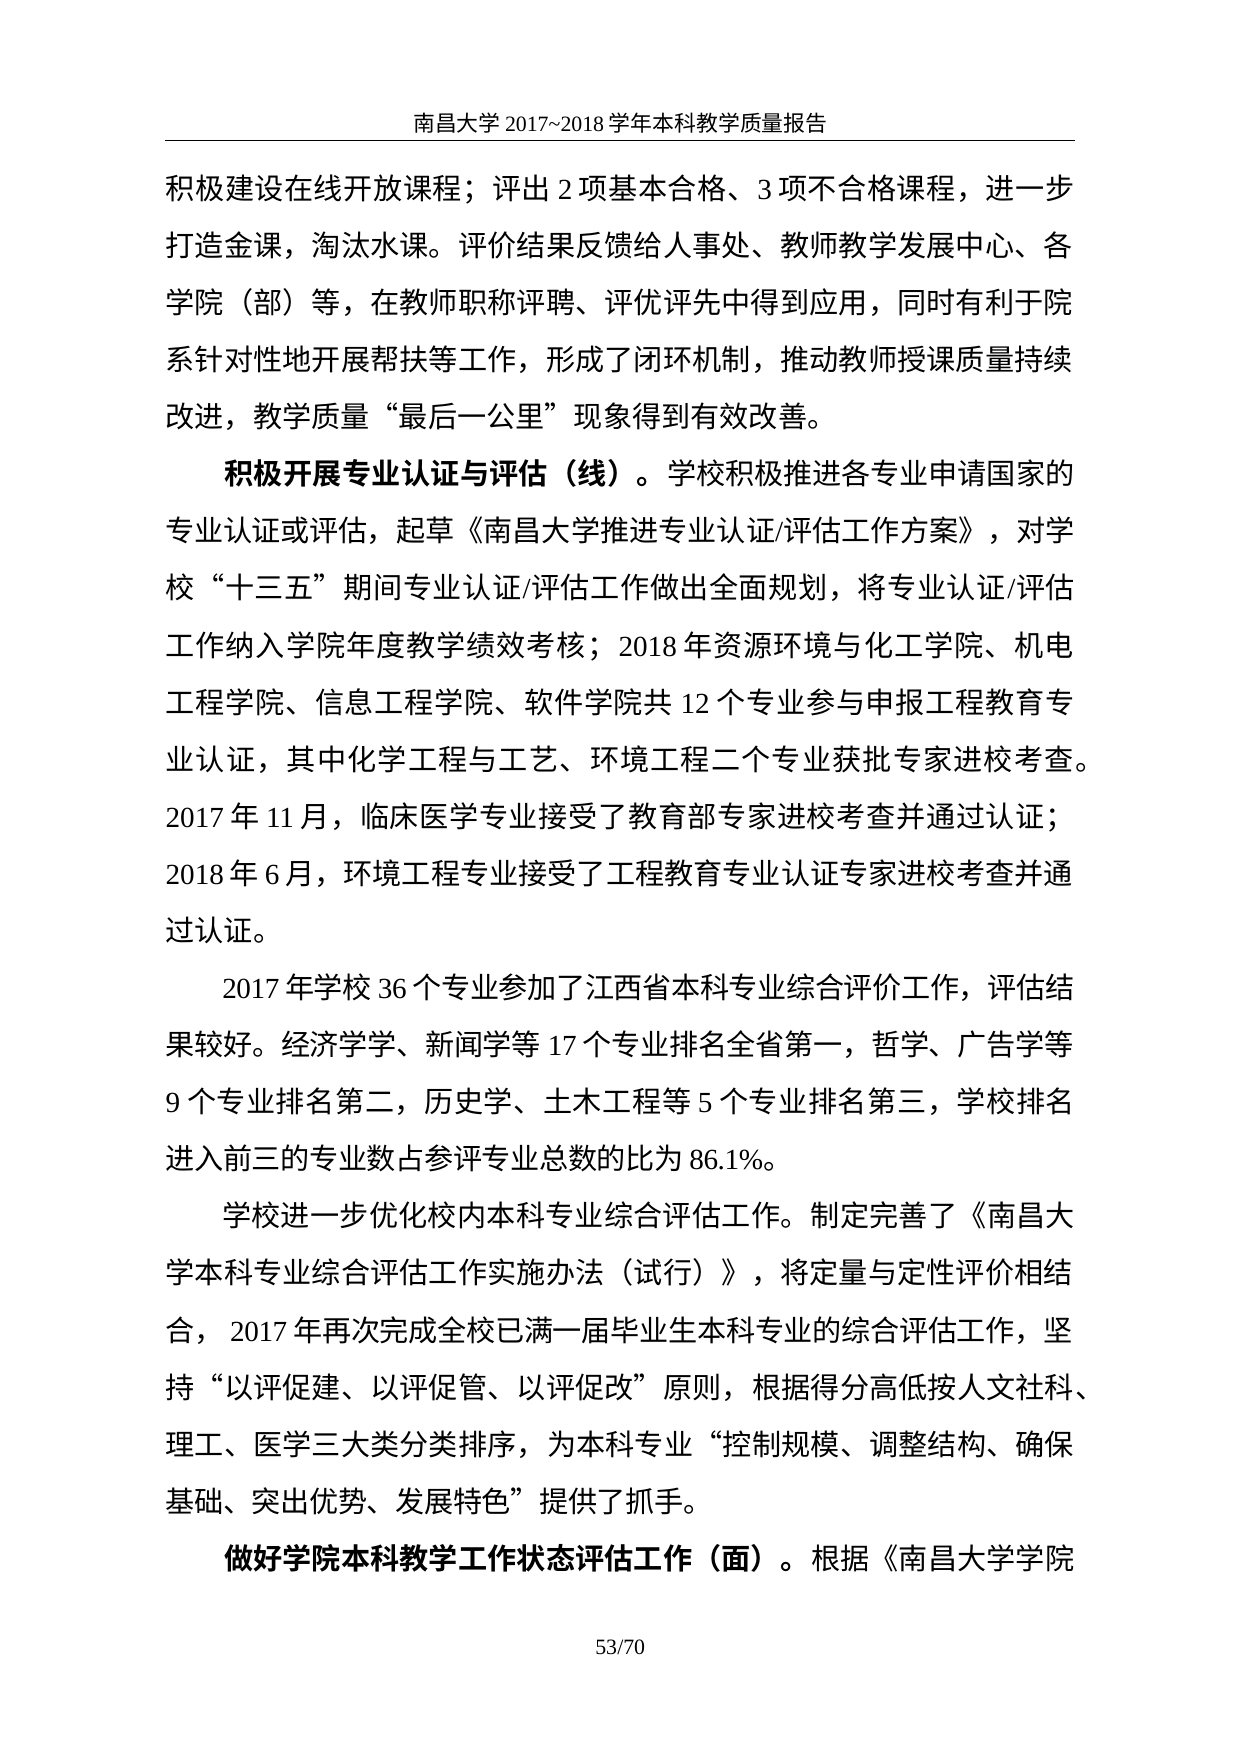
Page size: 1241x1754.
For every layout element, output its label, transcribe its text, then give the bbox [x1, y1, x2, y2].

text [165, 1535, 1075, 1578]
text 积极开展专业认证与评估（线）。学校积极推进各专业申请国家的专业认证或评估，起草《南昌大学推进专业认证/评估工作方案》，对学校“十三五”期间专业认证/评估工作做出全面规划，将专业认证/评估工作纳入学院年度教学绩效考核；2018年资源环境与化工学院、机电工程学院、信息工程学院、软件学院共12个专业参与申报工程教育专业认证，其中化学工程与工艺、环境工程二个专业获批专家进校考查。2017年11月，临床医学专业接受了教育部专家进校考查并通过认证；2018年6月，环境工程专业接受了工程教育专业认证专家进校考查并通过认证。 [165, 778, 1075, 950]
text 积极开展专业认证与评估（线）。学校积极推进各专业申请国家的专业认证或评估，起草《南昌大学推进专业认证/评估工作方案》，对学校“十三五”期间专业认证/评估工作做出全面规划，将专业认证/评估工作纳入学院年度教学绩效考核；2018年资源环境与化工学院、机电工程学院、信息工程学院、软件学院共12个专业参与申报工程教育专业认证，其中化学工程与工艺、环境工程二个专业获批专家进校考查。2017年11月，临床医学专业接受了教育部专家进校考查并通过认证；2018年6月，环境工程专业接受了工程教育专业认证专家进校考查并通过认证。 [165, 451, 1075, 736]
text 2017年学校36个专业参加了江西省本科专业综合评价工作，评估结果较好。经济学学、新闻学等17个专业排名全省第一，哲学、广告学等9个专业排名第二，历史学、土木工程等5个专业排名第三，学校排名进入前三的专业数占参评专业总数的比为86.1%。 [165, 964, 1075, 1178]
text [165, 165, 1075, 436]
text 学校进一步优化校内本科专业综合评估工作。制定完善了《南昌大学本科专业综合评估工作实施办法（试行）》，将定量与定性评价相结合， 2017年再次完成全校已满一届毕业生本科专业的综合评估工作，坚持“以评促建、以评促管、以评促改”原则，根据得分高低按人文社科、理工、医学三大类分类排序，为本科专业“控制规模、调整结构、确保基础、突出优势、发展特色”提供了抓手。 [165, 1193, 1075, 1521]
